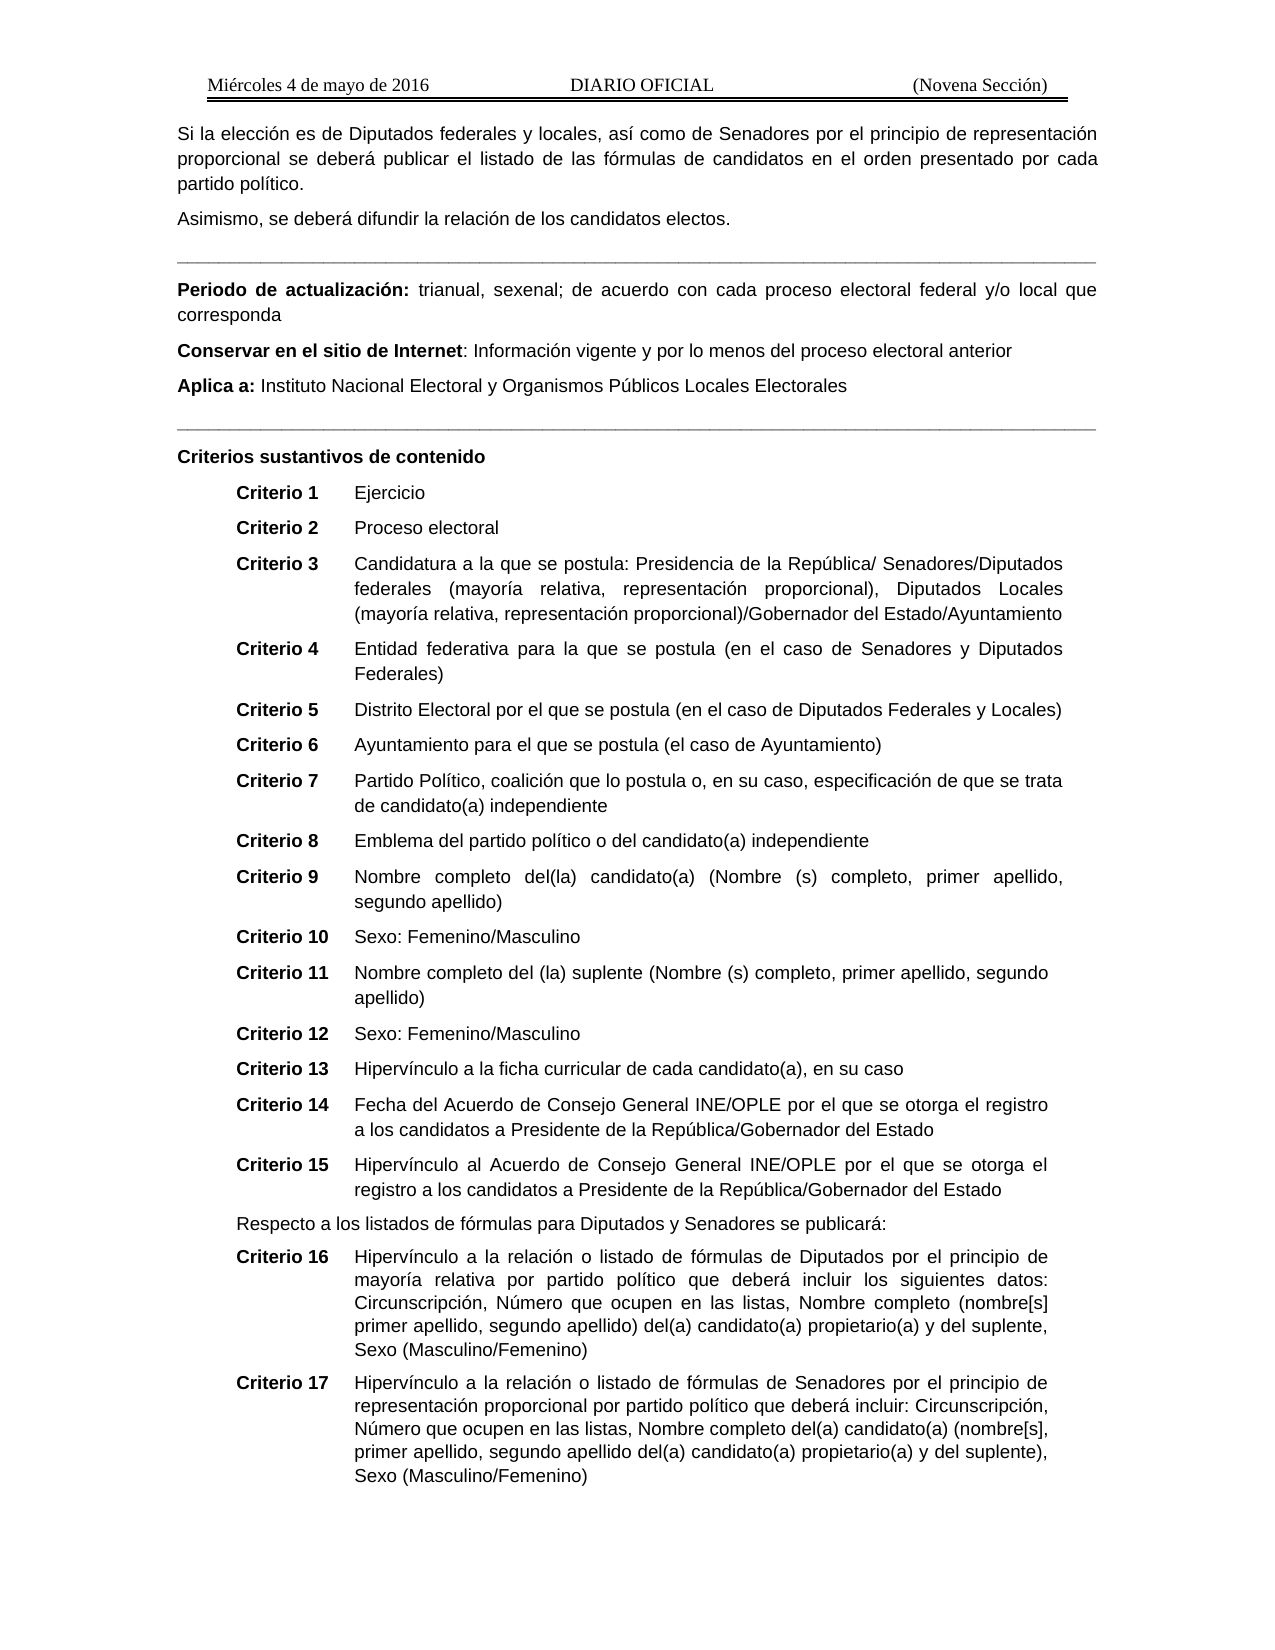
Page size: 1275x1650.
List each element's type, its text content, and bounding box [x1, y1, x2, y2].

text Conservar en el sitio de Internet: Información vigente y por lo menos del proceso electoral anterior [177, 337, 1098, 362]
list Criterio 17 Hipervínculo a la relación o listado de fórmulas de Senadores por el principio de representación proporcional por partido político que deberá incluir: Circunscripción, Número que ocupen en las listas, Nombre completo del(a) candidato(a) (nombre[s], primer apellido, segundo apellido del(a) candidato(a) propietario(a) y del suplente), Sexo (Masculino/Femenino) [236, 1371, 1049, 1487]
list Criterio 10 Sexo: Femenino/Masculino [236, 924, 1063, 949]
list Criterio 7 Partido Político, coalición que lo postula o, en su caso, especificación de que se trata de candidato(a) independiente [236, 767, 1063, 817]
list Criterio 3 Candidatura a la que se postula: Presidencia de / Senadores/Diputados federales (mayoría relativa, representación proporcional), Diputados Locales (mayoría relativa, representación proporcional)/Gobernador del Estado/Ayuntamiento [236, 550, 1063, 625]
text Asimismo, se deberá difundir la relación de los candidatos electos. [177, 206, 1098, 231]
list Criterio 9 Nombre completo del(la) candidato(a) (Nombre (s) completo, primer apellido, segundo apellido) [236, 863, 1063, 913]
list Criterio 6 Ayuntamiento para el que se postula (el caso de Ayuntamiento) [236, 732, 1063, 757]
list Criterio 8 Emblema del partido político o del candidato(a) independiente [236, 828, 1063, 853]
list Criterio 13 Hipervínculo a la ficha curricular de cada candidato(a), en su caso [236, 1055, 1049, 1080]
text Aplica a: Instituto Nacional Electoral y Organismos Públicos Locales Electorales [177, 373, 1098, 398]
list Respecto a los listados de fórmulas para Diputados y Senadores se publicará: [236, 1212, 1049, 1234]
text Si la elección es de Diputados federales y locales, así como de Senadores por el principio de representación proporcional se deberá publicar el listado de las fórmulas de candidatos en el orden presentado por cada partido político. [177, 120, 1098, 195]
text ________________________________________________________________________________________ [177, 241, 1098, 266]
text ________________________________________________________________________________________ [177, 408, 1098, 433]
list Criterio 5 Distrito Electoral por el que se postula (en el caso de Diputados Federales y Locales) [236, 696, 1063, 721]
text Periodo de actualización: trianual, sexenal; de acuerdo con cada proceso electoral federal y/o local que corresponda [177, 277, 1098, 327]
text Criterios sustantivos de contenido [177, 444, 1098, 469]
list Criterio 14 Fecha del Acuerdo de Consejo General INE/OPLE por el que se otorga el registro a los candidatos a Presidente de /Gobernador del Estado [236, 1091, 1049, 1141]
list Criterio 11 Nombre completo del (la) suplente (Nombre (s) completo, primer apellido, segundo apellido) [236, 959, 1049, 1009]
list Criterio 15 Hipervínculo al Acuerdo de Consejo General INE/OPLE por el que se otorga el registro a los candidatos a Presidente de /Gobernador del Estado [236, 1151, 1049, 1201]
list Criterio 4 Entidad federativa para la que se postula (en el caso de Senadores y Diputados Federales) [236, 636, 1063, 686]
list Criterio 12 Sexo: Femenino/Masculino [236, 1020, 1049, 1045]
list Criterio 1 Ejercicio [236, 479, 1063, 504]
list Criterio 16 Hipervínculo a la relación o listado de fórmulas de Diputados por el principio de mayoría relativa por partido político que deberá incluir los siguientes datos: Circunscripción, Número que ocupen en las listas, Nombre completo (nombre[s] primer apellido, segundo apellido) del(a) candidato(a) propietario(a) y del suplente, Sexo (Masculino/Femenino) [236, 1245, 1049, 1361]
list Criterio 2 Proceso electoral [236, 515, 1063, 540]
